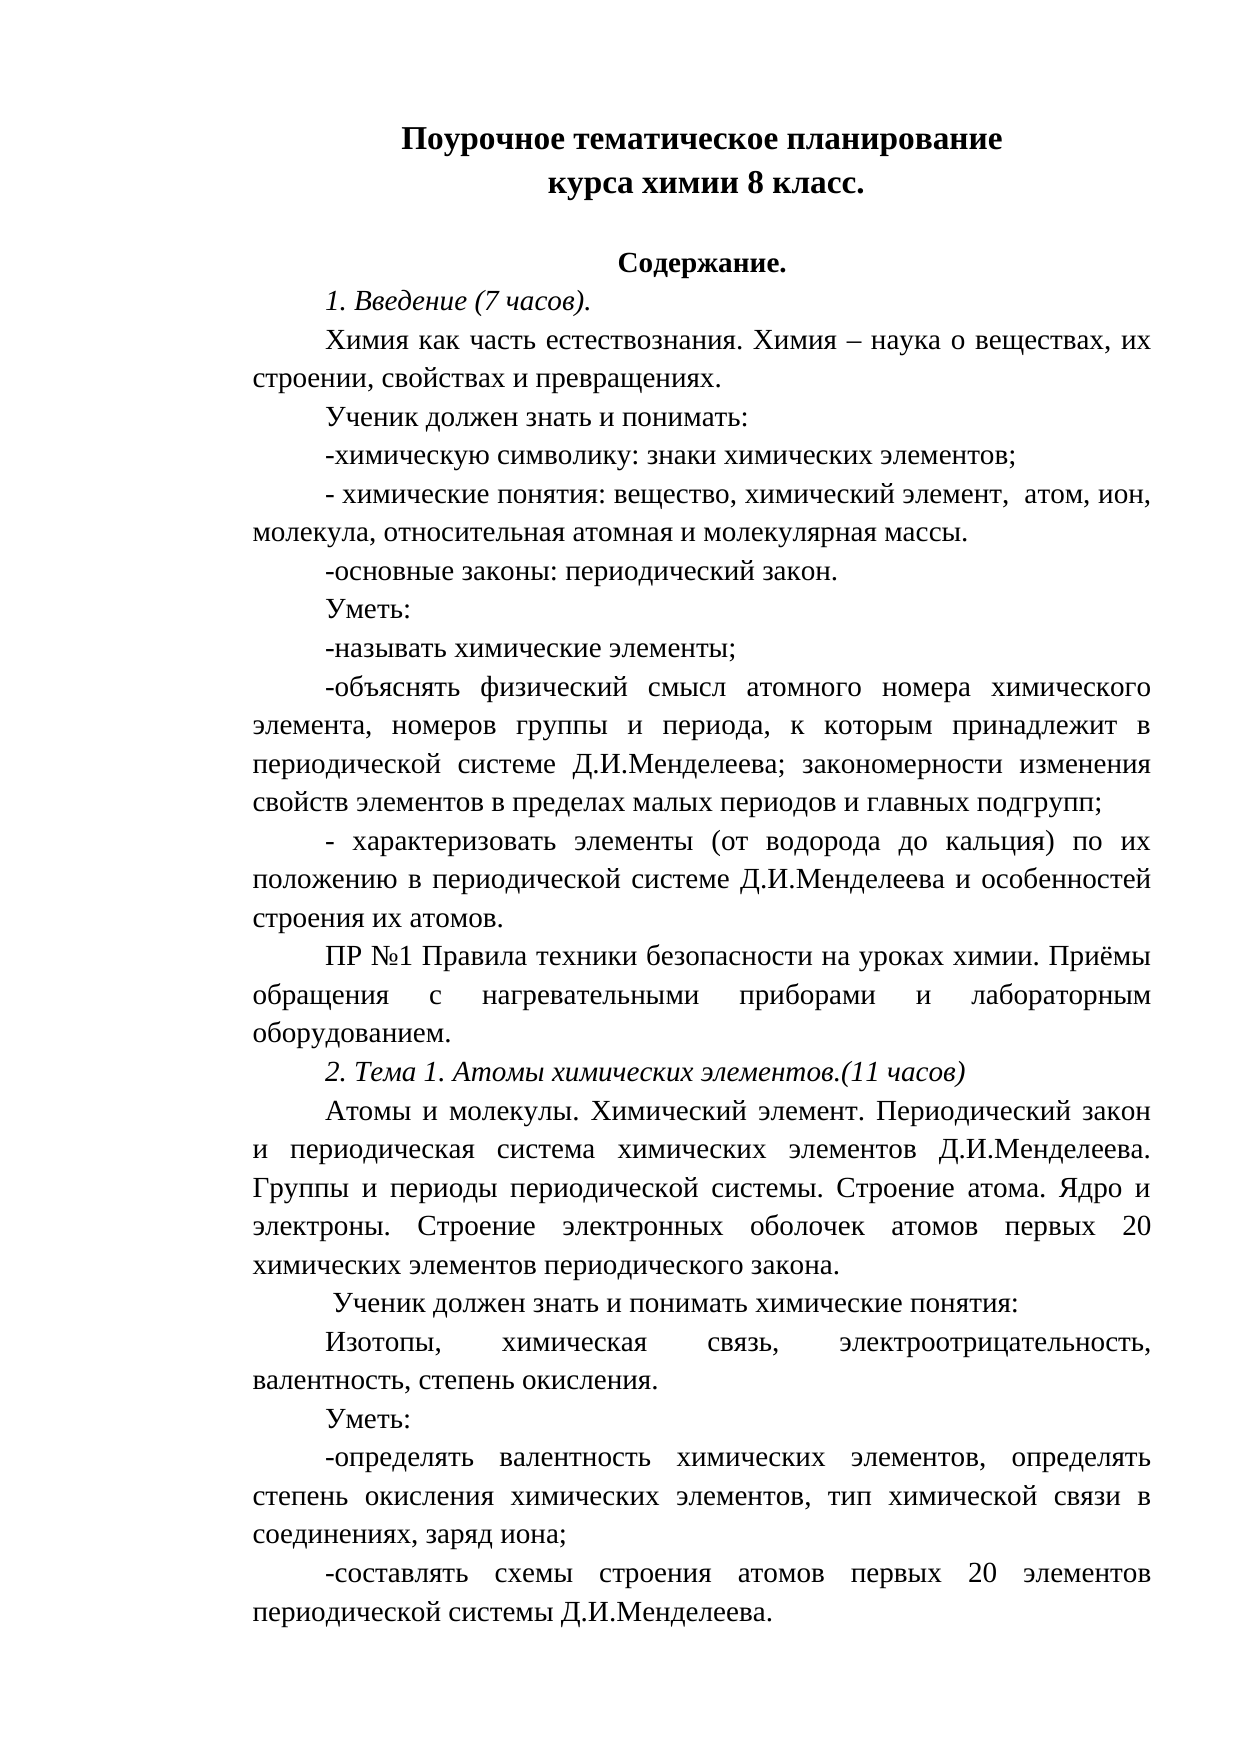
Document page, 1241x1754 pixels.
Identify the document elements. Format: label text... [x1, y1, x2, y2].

list Уметь: [252, 1401, 1152, 1434]
list -называть химические элементы; [252, 630, 1152, 664]
list курса химии 8 класс. [252, 162, 1152, 201]
list Атомы и молекулы. Химический элемент. Периодический закон и периодическая система химических элементов Д.И.Менделеева. Группы и периоды периодической системы. Строение атома. Ядро и электроны. Строение электронных оболочек атомов первых 20 химических элементов периодического закона. [252, 1093, 1152, 1280]
list -химическую символику: знаки химических элементов; [252, 437, 1152, 471]
list Ученик должен знать и понимать химические понятия: [252, 1285, 1152, 1319]
list 1. Введение (7 часов). [252, 283, 1152, 317]
list -определять валентность химических элементов, определять степень окисления химических элементов, тип химической связи в соединениях, заряд иона; [252, 1439, 1152, 1550]
list Уметь: [252, 592, 1152, 625]
list - характеризовать элементы (от водорода до кальция) по их положению в периодической системе Д.И.Менделеева и особенностей строения их атомов. [252, 823, 1152, 933]
list - химические понятия: вещество, химический элемент, атом, ион, молекула, относительная атомная и молекулярная массы. [252, 476, 1152, 548]
list Поурочное тематическое планирование [252, 118, 1152, 156]
list -основные законы: периодический закон. [252, 553, 1152, 587]
list Содержание. [252, 245, 1152, 278]
list ПР №1 Правила техники безопасности на уроках химии. Приёмы обращения с нагревательными приборами и лабораторным оборудованием. [252, 938, 1152, 1049]
list -составлять схемы строения атомов первых 20 элементов периодической системы Д.И.Менделеева. [252, 1555, 1152, 1627]
list Изотопы, химическая связь, электроотрицательность, валентность, степень окисления. [252, 1324, 1152, 1396]
list Ученик должен знать и понимать: [252, 399, 1152, 432]
list Химия как часть естествознания. Химия – наука о веществах, их строении, свойствах и превращениях. [252, 322, 1152, 394]
list -объяснять физический смысл атомного номера химического элемента, номеров группы и периода, к которым принадлежит в периодической системе Д.И.Менделеева; закономерности изменения свойств элементов в пределах малых периодов и главных подгрупп; [252, 669, 1152, 818]
list 2. Тема 1. Атомы химических элементов.(11 часов) [252, 1054, 1152, 1088]
